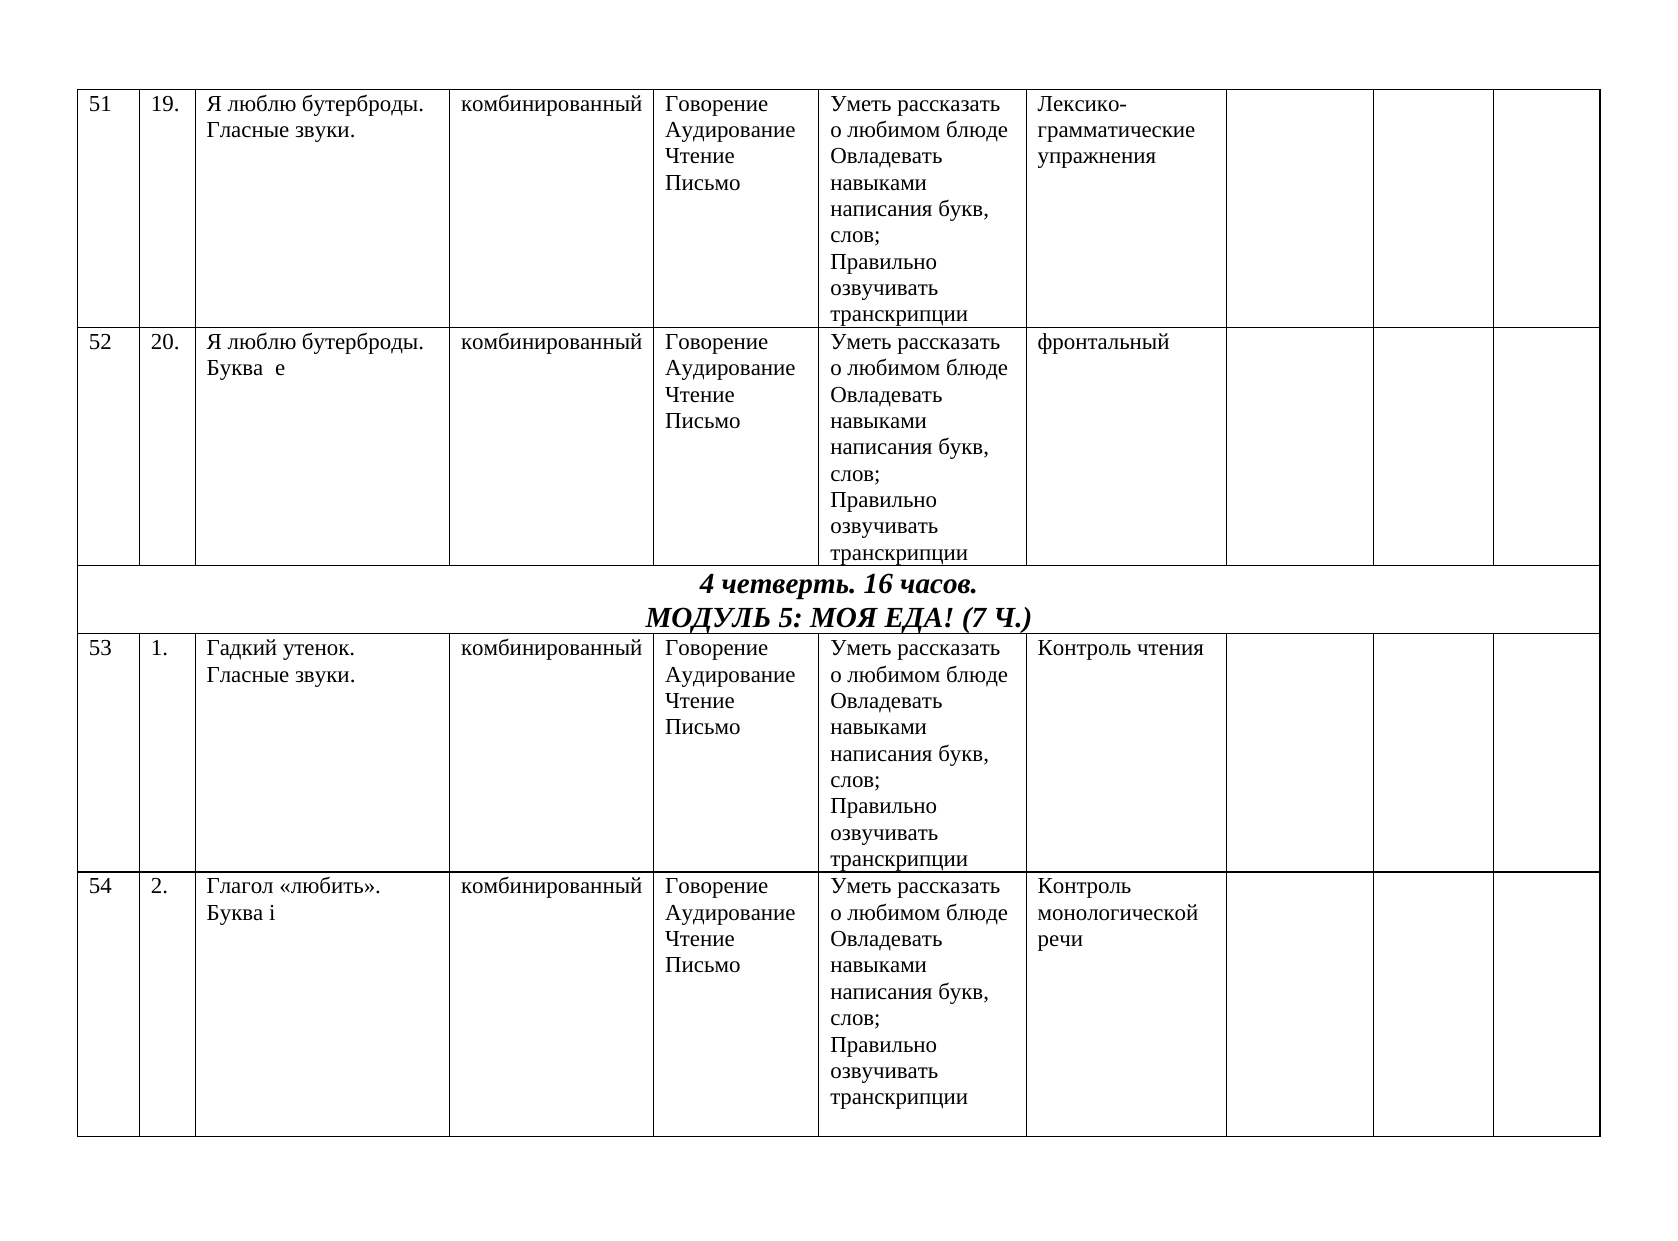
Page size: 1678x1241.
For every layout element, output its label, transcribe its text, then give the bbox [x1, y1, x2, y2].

table_cell [1494, 634, 1599, 871]
table_cell Говорение Аудирование Чтение Письмо [654, 328, 818, 565]
table_cell Говорение Аудирование Чтение Письмо [654, 634, 818, 871]
table_cell Уметь рассказать о любимом блюде Овладевать навыками написания букв, слов; Правильно озвучивать транскрипции [819, 90, 1026, 327]
table_cell Уметь рассказать о любимом блюде Овладевать навыками написания букв, слов; Правильно озвучивать транскрипции [819, 634, 1026, 871]
table_cell [1374, 873, 1493, 1136]
table_cell [1494, 328, 1599, 565]
table_cell [1374, 634, 1493, 871]
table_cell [819, 873, 1026, 1136]
table_cell Лексико-грамматические упражнения [1027, 90, 1226, 327]
table_cell Уметь рассказать о любимом блюде Овладевать навыками написания букв, слов; Правильно озвучивать транскрипции [819, 328, 1026, 565]
table_cell [1494, 90, 1599, 327]
table_cell Я люблю бутерброды. Гласные звуки. [196, 90, 449, 327]
table_cell [1374, 90, 1493, 327]
table_cell 52 [78, 328, 139, 565]
table_cell 1. [140, 634, 195, 871]
table_cell комбинированный [450, 90, 653, 327]
table_cell [1494, 873, 1599, 1136]
table_cell комбинированный [450, 328, 653, 565]
table_cell [1374, 328, 1493, 565]
table_cell Я люблю бутерброды. Буква e [196, 328, 449, 565]
table_cell 51 [78, 90, 139, 327]
table_cell Гадкий утенок. Гласные звуки. [196, 634, 449, 871]
table_cell 19. [140, 90, 195, 327]
table_cell Глагол «любить». Буква i [196, 873, 449, 1136]
table_cell Контроль чтения [1027, 634, 1226, 871]
table_cell 4 четверть. 16 часов. МОДУЛЬ 5: МОЯ ЕДА! (7 Ч.) [78, 566, 1599, 633]
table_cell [654, 873, 818, 1136]
table_cell 20. [140, 328, 195, 565]
table_cell 53 [78, 634, 139, 871]
table_cell Контроль монологической речи [1027, 873, 1226, 1136]
table_cell 2. [140, 873, 195, 1136]
table_cell комбинированный [450, 634, 653, 871]
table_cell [654, 90, 818, 327]
table_cell [1227, 328, 1373, 565]
table_cell [1227, 90, 1373, 327]
table_cell 54 [78, 873, 139, 1136]
table_cell фронтальный [1027, 328, 1226, 565]
table_cell [1227, 634, 1373, 871]
table_cell [1227, 873, 1373, 1136]
table_cell комбинированный [450, 873, 653, 1136]
